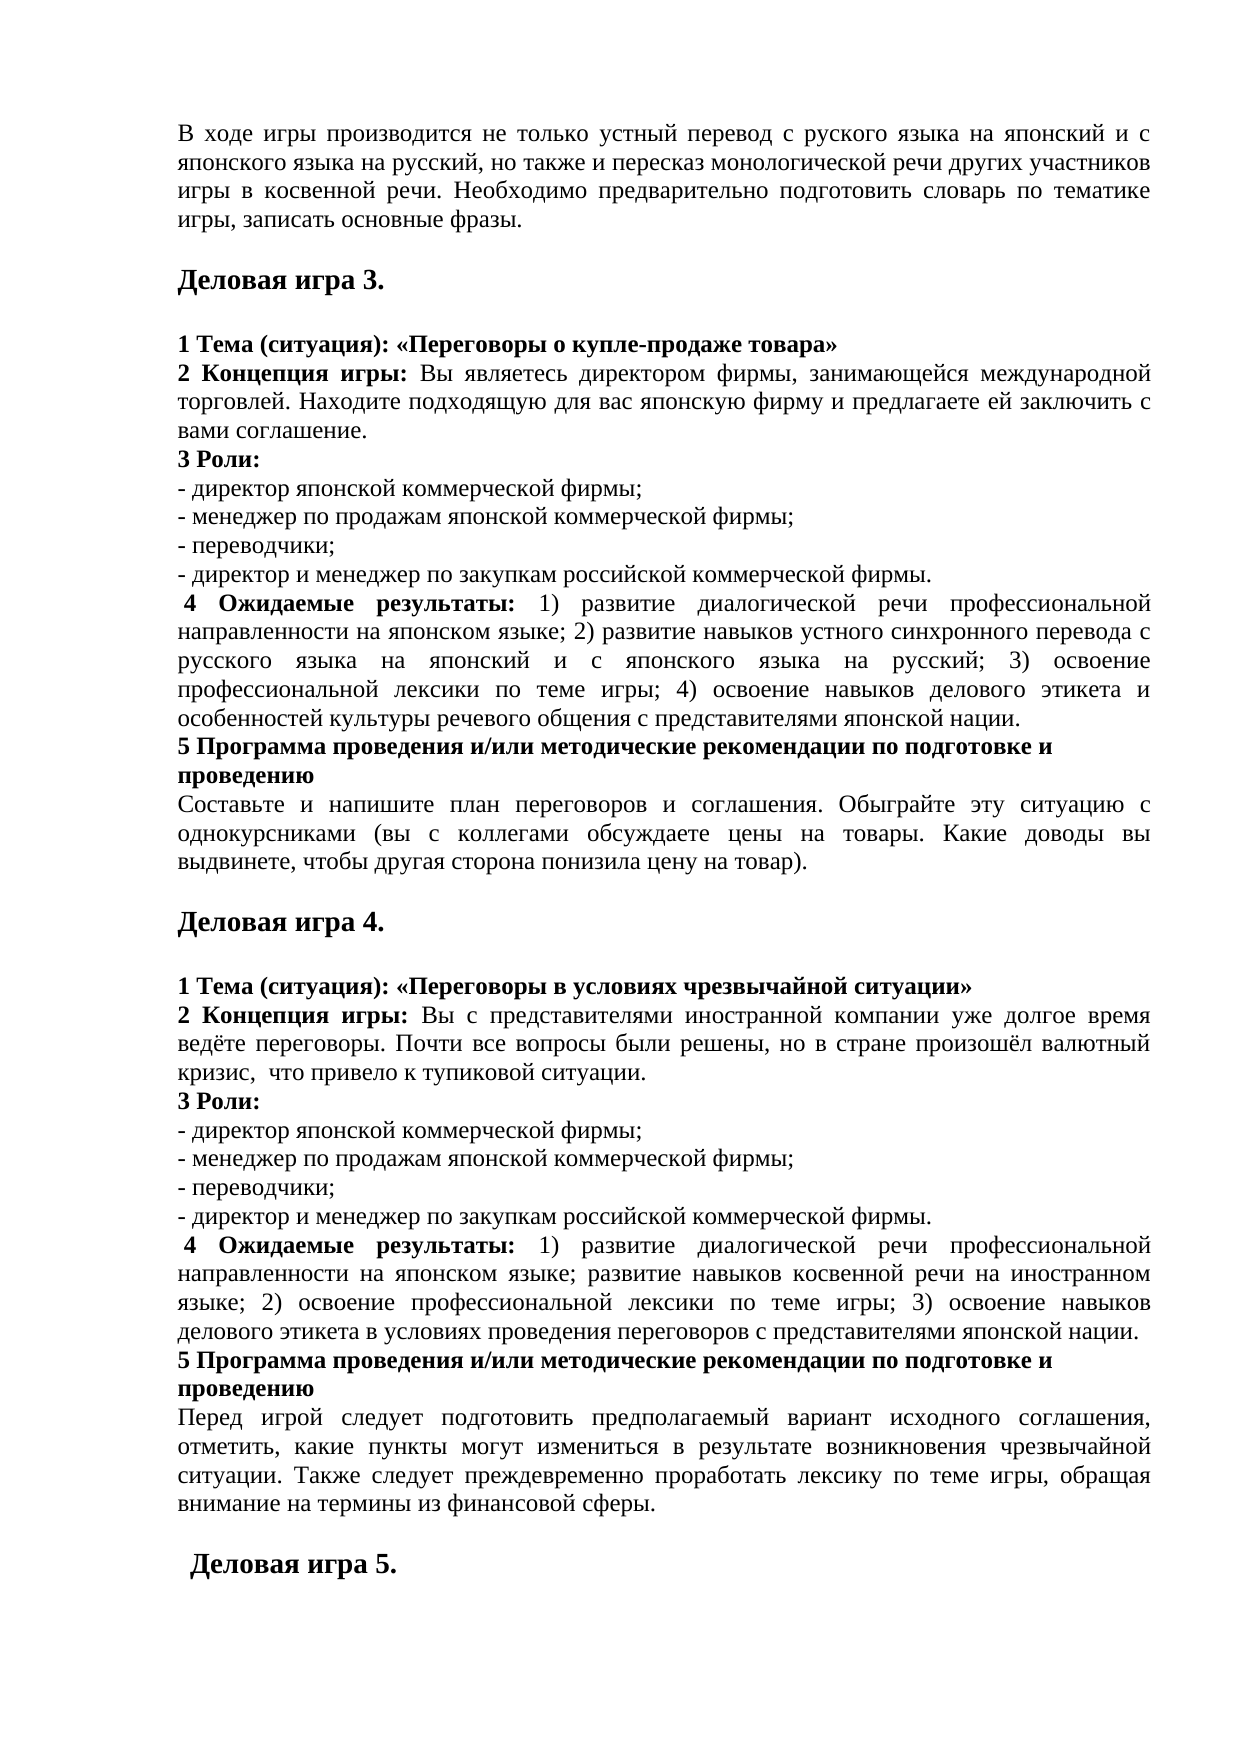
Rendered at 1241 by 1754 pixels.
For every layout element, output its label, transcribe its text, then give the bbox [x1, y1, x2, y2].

text 2 Концепция игры: Вы с представителями иностранной компании уже долгое время ведёте переговоры. Почти все вопросы были решены, но в стране произошёл валютный кризис, что привело к тупиковой ситуации. [177, 1000, 1152, 1086]
text - директор японской коммерческой фирмы; [177, 473, 1152, 501]
text Составьте и напишите план переговоров и соглашения. Обыграйте эту ситуацию с однокурсниками (вы с коллегами обсуждаете цены на товары. Какие доводы вы выдвинете, чтобы другая сторона понизила цену на товар). [177, 789, 1152, 875]
text 4 Ожидаемые результаты: 1) развитие диалогической речи профессиональной направленности на японском языке; 2) развитие навыков устного синхронного перевода с русского языка на японский и с японского языка на русский; 3) освоение профессиональной лексики по теме игры; 4) освоение навыков делового этикета и особенностей культуры речевого общения с представителями японской нации. [177, 588, 1152, 731]
text 5 Программа проведения и/или методические рекомендации по подготовке и проведению [177, 731, 1152, 789]
text - переводчики; [177, 530, 1152, 559]
text 5 Программа проведения и/или методические рекомендации по подготовке и проведению [177, 1345, 1152, 1402]
text 1 Тема (ситуация): «Переговоры о купле-продаже товара» [177, 329, 1152, 358]
text - директор японской коммерческой фирмы; [177, 1115, 1152, 1143]
text 4 Ожидаемые результаты: 1) развитие диалогической речи профессиональной направленности на японском языке; развитие навыков косвенной речи на иностранном языке; 2) освоение профессиональной лексики по теме игры; 3) освоение навыков делового этикета в условиях проведения переговоров с представителями японской нации. [177, 1230, 1152, 1345]
text - менеджер по продажам японской коммерческой фирмы; [177, 1143, 1152, 1172]
text 3 Роли: [177, 1086, 1152, 1115]
text 3 Роли: [177, 444, 1152, 473]
text - директор и менеджер по закупкам российской коммерческой фирмы. [177, 559, 1152, 588]
text Перед игрой следует подготовить предполагаемый вариант исходного соглашения, отметить, какие пункты могут измениться в результате возникновения чрезвычайной ситуации. Также следует преждевременно проработать лексику по теме игры, обращая внимание на термины из финансовой сферы. [177, 1402, 1152, 1517]
text - директор и менеджер по закупкам российской коммерческой фирмы. [177, 1201, 1152, 1230]
text Деловая игра 4. [177, 904, 1152, 937]
text - менеджер по продажам японской коммерческой фирмы; [177, 501, 1152, 530]
text В ходе игры производится не только устный перевод с руского языка на японский и с японского языка на русский, но также и пересказ монологической речи других участников игры в косвенной речи. Необходимо предварительно подготовить словарь по тематике игры, записать основные фразы. [177, 118, 1152, 233]
text 2 Концепция игры: Вы являетесь директором фирмы, занимающейся международной торговлей. Находите подходящую для вас японскую фирму и предлагаете ей заключить с вами соглашение. [177, 358, 1152, 444]
text 1 Тема (ситуация): «Переговоры в условиях чрезвычайной ситуации» [177, 971, 1152, 1000]
text - переводчики; [177, 1172, 1152, 1201]
text Деловая игра 5. [177, 1546, 1152, 1579]
text Деловая игра 3. [177, 262, 1152, 295]
